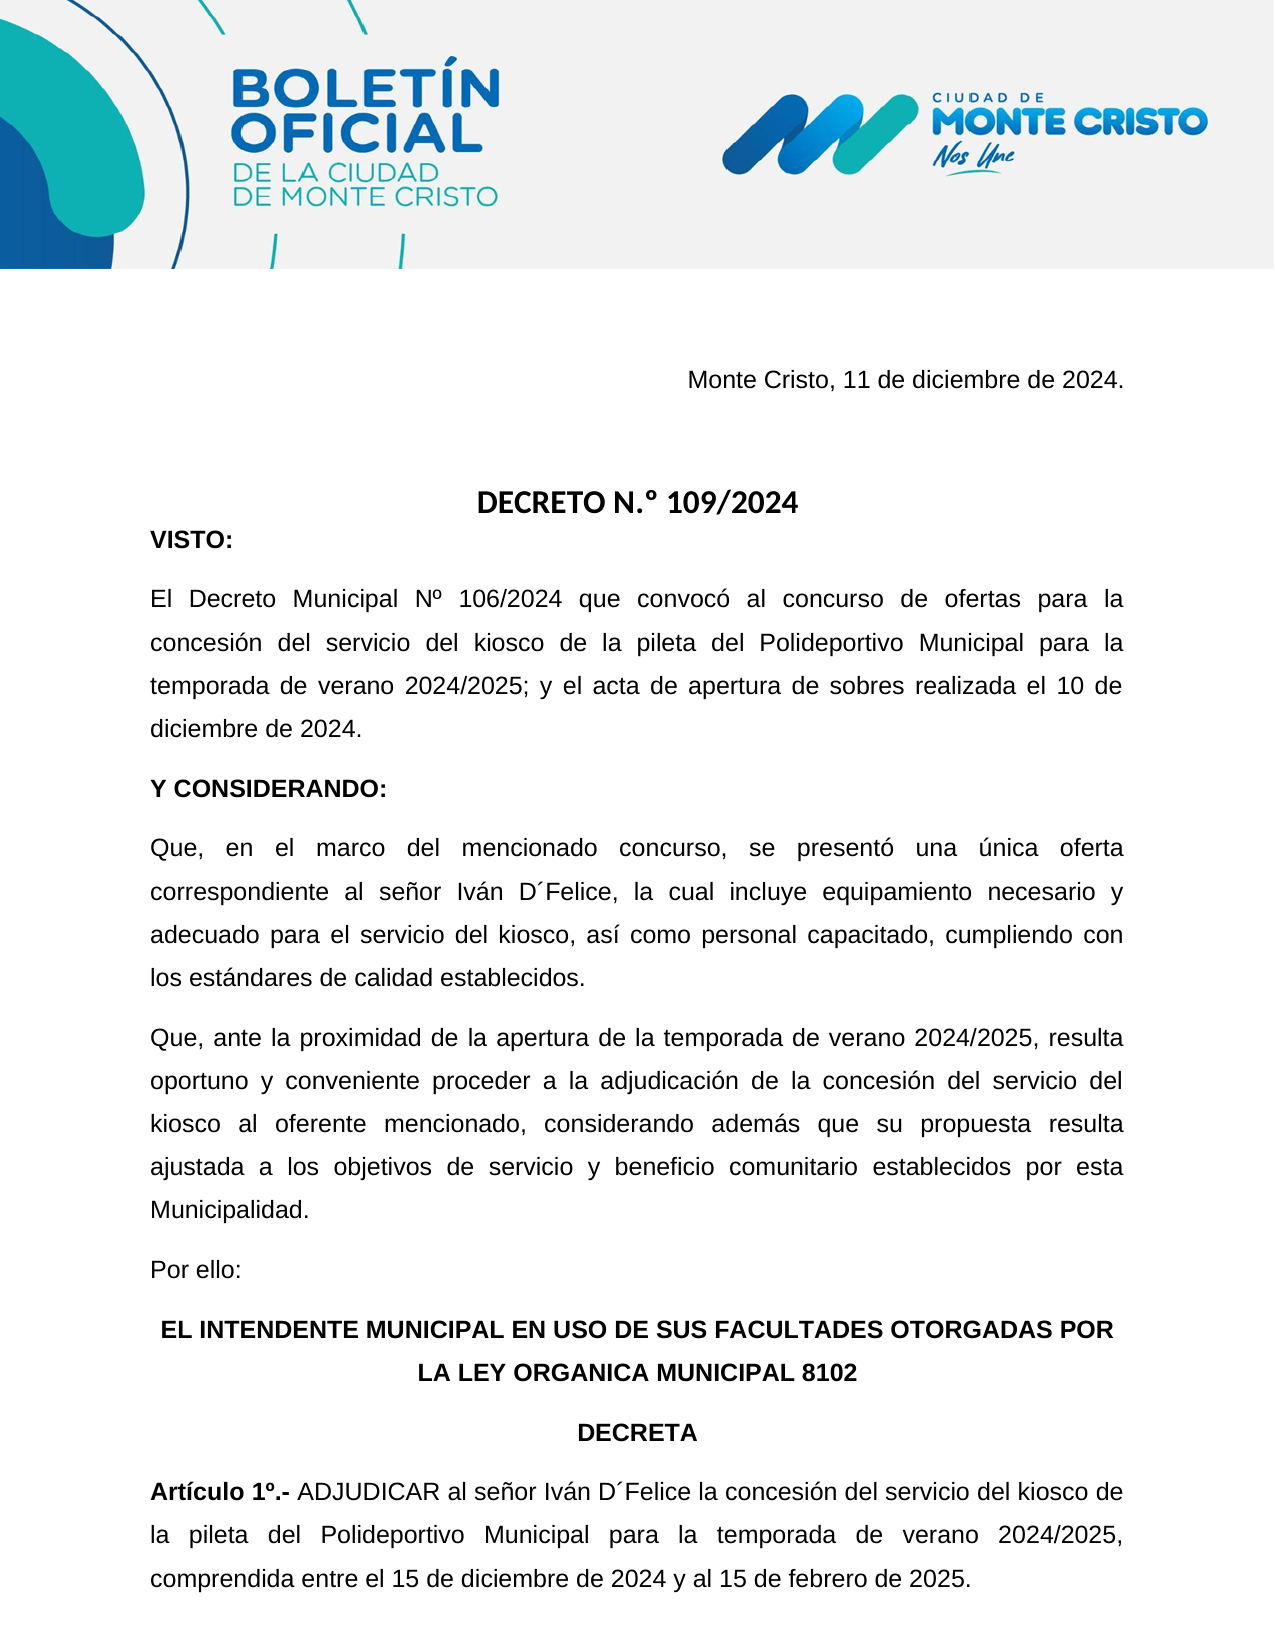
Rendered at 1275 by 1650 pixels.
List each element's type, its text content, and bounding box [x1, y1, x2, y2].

text Y CONSIDERANDO: [150, 774, 1125, 802]
text Que, en el marco del mencionado concurso, se presentó una única oferta correspondiente al señor Iván D´Felice, la cual incluye equipamiento necesario y adecuado para el servicio del kiosco, así como personal capacitado, cumpliendo con los estándares de calidad establecidos. [150, 833, 1125, 992]
text DECRETA [150, 1418, 1125, 1446]
text VISTO: [150, 525, 1125, 553]
text Artículo 1º.- ADJUDICAR al señor Iván D´Felice la concesión del servicio del kiosco de la pileta del Polideportivo Municipal para la temporada de verano 2024/2025, comprendida entre el 15 de diciembre de 2024 y al 15 de febrero de 2025. [150, 1477, 1125, 1592]
picture [0, 0, 1274, 269]
subtitle DECRETO N.º 109/2024 [150, 481, 1125, 521]
text Monte Cristo, 11 de diciembre de 2024. [150, 365, 1125, 393]
text Que, ante la proximidad de la apertura de la temporada de verano 2024/2025, resulta oportuno y conveniente proceder a la adjudicación de la concesión del servicio del kiosco al oferente mencionado, considerando además que su propuesta resulta ajustada a los objetivos de servicio y beneficio comunitario establecidos por esta Municipalidad. [150, 1023, 1125, 1224]
text Por ello: [150, 1255, 1125, 1284]
text EL INTENDENTE MUNICIPAL EN USO DE SUS FACULTADES OTORGADAS POR LA LEY ORGANICA MUNICIPAL 8102 [150, 1315, 1125, 1387]
text El Decreto Municipal Nº 106/2024 que convocó al concurso de ofertas para la concesión del servicio del kiosco de la pileta del Polideportivo Municipal para la temporada de verano 2024/2025; y el acta de apertura de sobres realizada el 10 de diciembre de 2024. [150, 584, 1125, 743]
